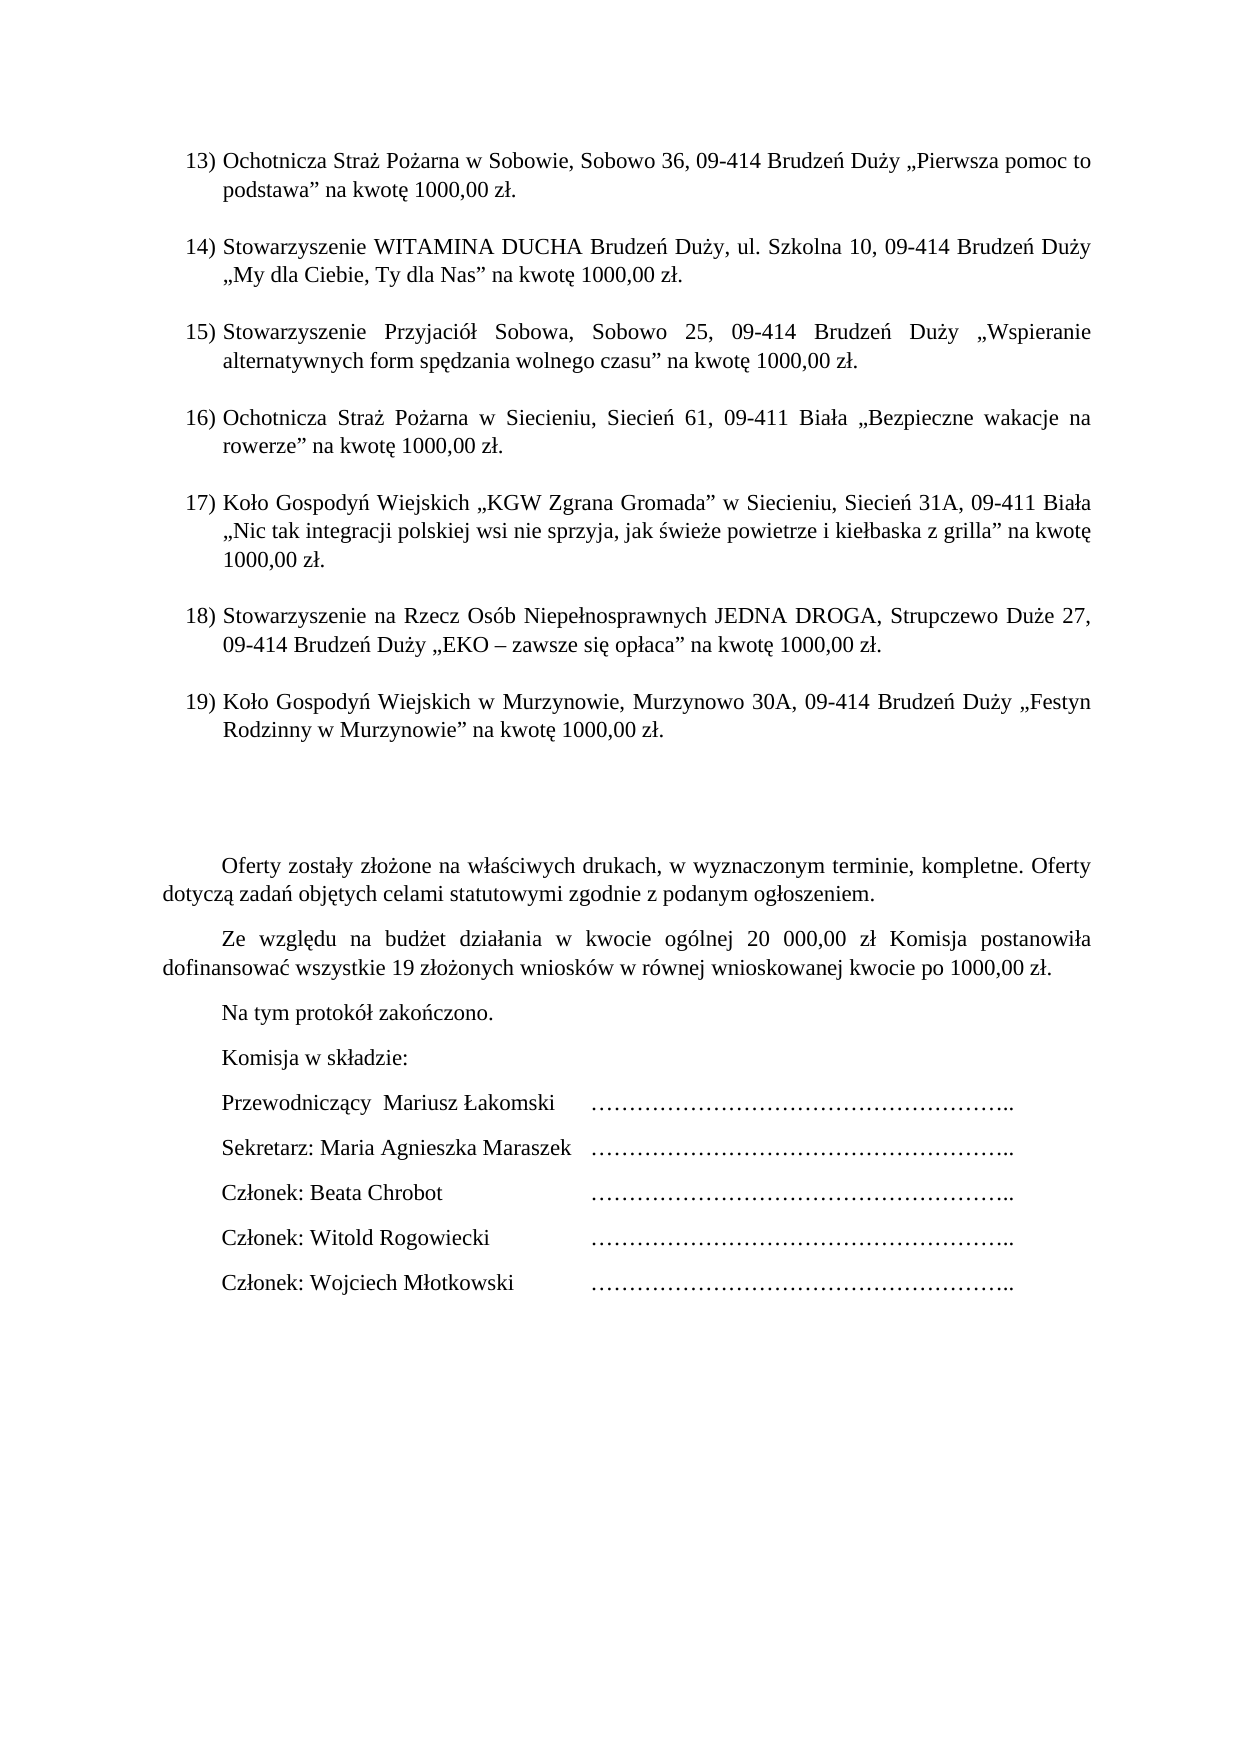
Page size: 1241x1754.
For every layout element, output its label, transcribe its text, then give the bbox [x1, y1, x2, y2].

text Członek: Witold Rogowiecki ……………………………………………….. [162, 1224, 1093, 1251]
text Członek: Beata Chrobot ……………………………………………….. [162, 1179, 1093, 1206]
list Koło Gospodyń Wiejskich „KGW Zgrana Gromada” w Siecieniu, Siecień 31A, 09-411 Biała „Nic tak integracji polskiej wsi nie sprzyja, jak świeże powietrze i kiełbaska z grilla” na kwotę 1000,00 zł. [185, 489, 1093, 572]
text Ze względu na budżet działania w kwocie ogólnej 20 000,00 zł Komisja postanowiła dofinansować wszystkie 19 złożonych wniosków w równej wnioskowanej kwocie po 1000,00 zł. [162, 925, 1093, 980]
list Stowarzyszenie na Rzecz Osób Niepełnosprawnych JEDNA DROGA, Strupczewo Duże 27, 09-414 Brudzeń Duży „EKO – zawsze się opłaca” na kwotę 1000,00 zł. [185, 603, 1093, 657]
text Przewodniczący Mariusz Łakomski ……………………………………………….. [162, 1089, 1093, 1115]
text Oferty zostały złożone na właściwych drukach, w wyznaczonym terminie, kompletne. Oferty dotyczą zadań objętych celami statutowymi zgodnie z podanym ogłoszeniem. [162, 852, 1093, 906]
text Na tym protokół zakończono. [162, 999, 1093, 1025]
text Sekretarz: Maria Agnieszka Maraszek ……………………………………………….. [162, 1134, 1093, 1160]
list Ochotnicza Straż Pożarna w Sobowie, Sobowo 36, 09-414 Brudzeń Duży „Pierwsza pomoc to podstawa” na kwotę 1000,00 zł. [185, 148, 1093, 202]
list Stowarzyszenie WITAMINA DUCHA Brudzeń Duży, ul. Szkolna 10, 09-414 Brudzeń Duży „My dla Ciebie, Ty dla Nas” na kwotę 1000,00 zł. [185, 233, 1093, 288]
list Ochotnicza Straż Pożarna w Siecieniu, Siecień 61, 09-411 Biała „Bezpieczne wakacje na rowerze” na kwotę 1000,00 zł. [185, 403, 1093, 458]
list Koło Gospodyń Wiejskich w Murzynowie, Murzynowo 30A, 09-414 Brudzeń Duży „Festyn Rodzinny w Murzynowie” na kwotę 1000,00 zł. [185, 688, 1093, 743]
text Członek: Wojciech Młotkowski ……………………………………………….. [162, 1269, 1093, 1296]
list Stowarzyszenie Przyjaciół Sobowa, Sobowo 25, 09-414 Brudzeń Duży „Wspieranie alternatywnych form spędzania wolnego czasu” na kwotę 1000,00 zł. [185, 318, 1093, 373]
text Komisja w składzie: [162, 1044, 1093, 1070]
